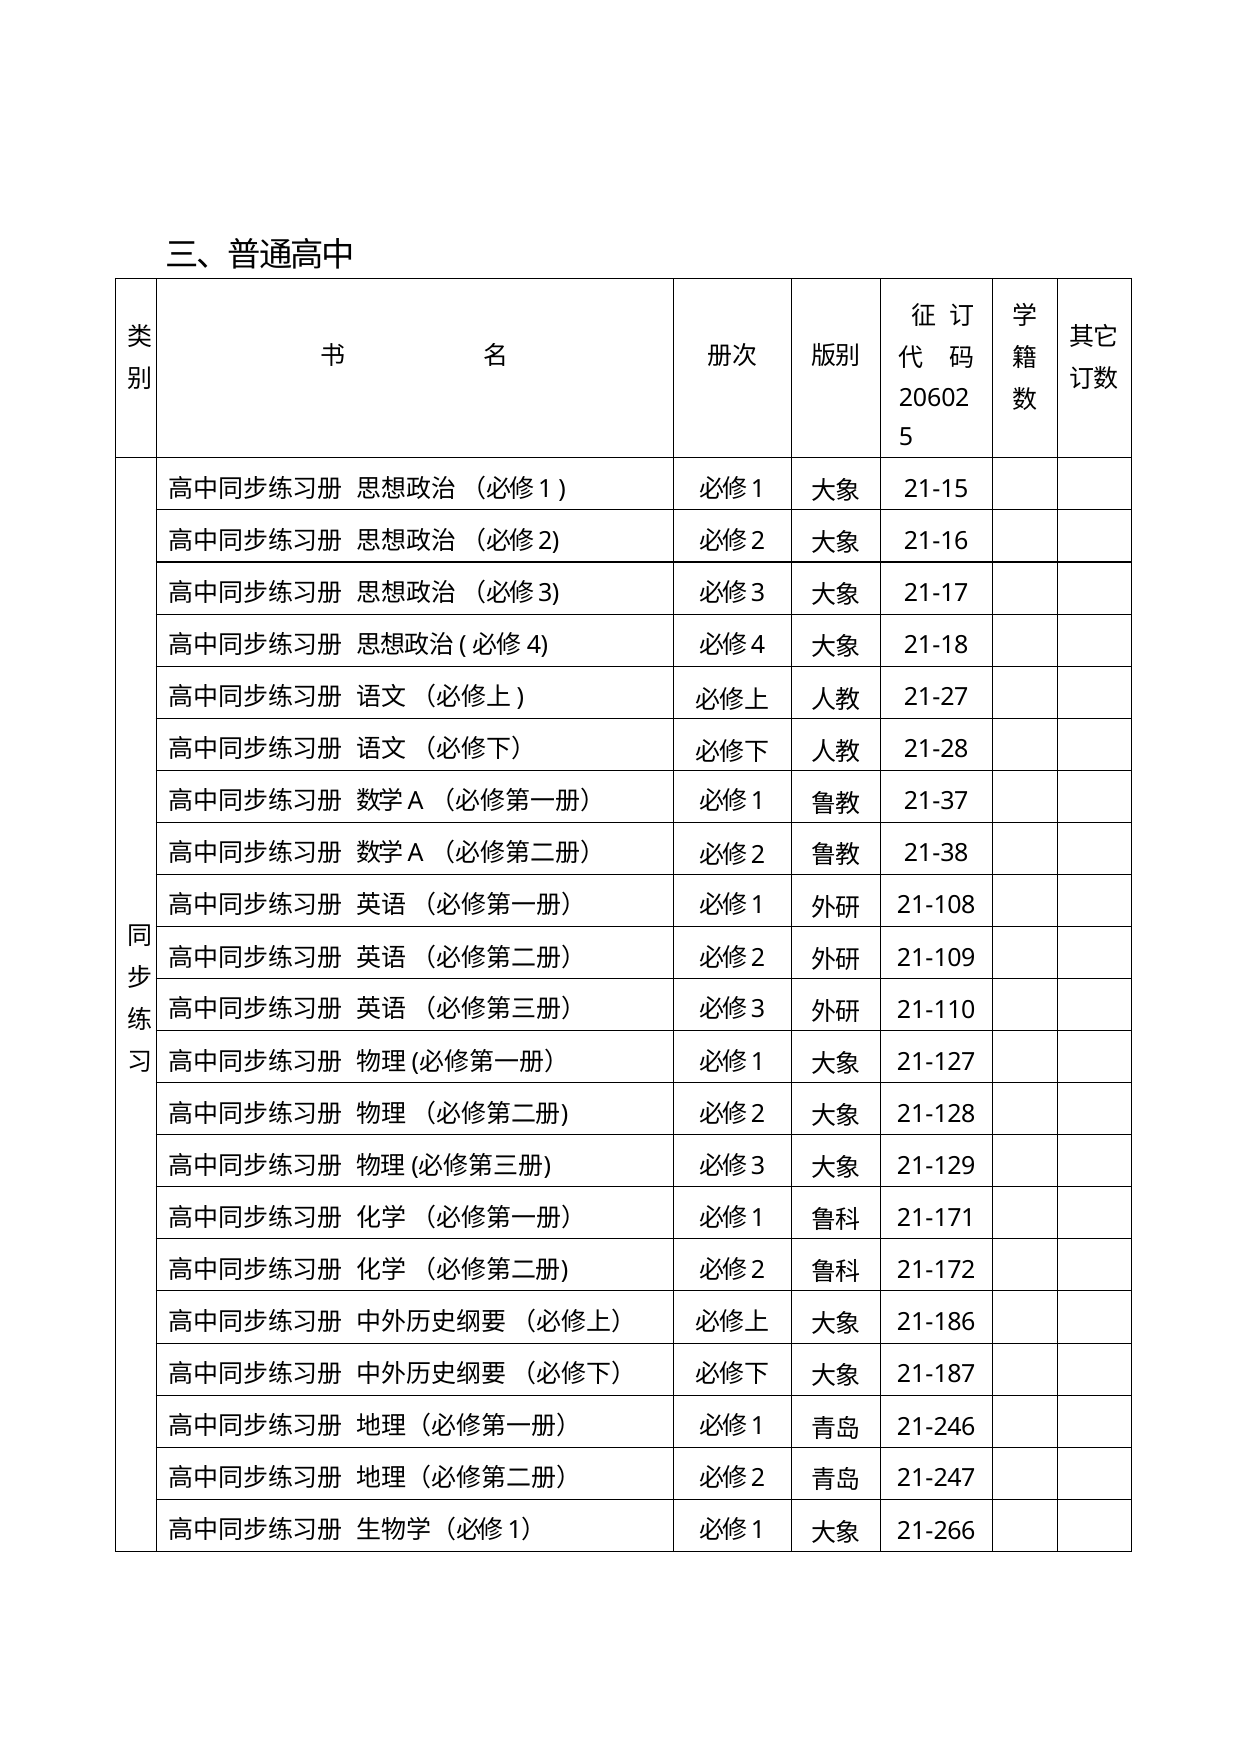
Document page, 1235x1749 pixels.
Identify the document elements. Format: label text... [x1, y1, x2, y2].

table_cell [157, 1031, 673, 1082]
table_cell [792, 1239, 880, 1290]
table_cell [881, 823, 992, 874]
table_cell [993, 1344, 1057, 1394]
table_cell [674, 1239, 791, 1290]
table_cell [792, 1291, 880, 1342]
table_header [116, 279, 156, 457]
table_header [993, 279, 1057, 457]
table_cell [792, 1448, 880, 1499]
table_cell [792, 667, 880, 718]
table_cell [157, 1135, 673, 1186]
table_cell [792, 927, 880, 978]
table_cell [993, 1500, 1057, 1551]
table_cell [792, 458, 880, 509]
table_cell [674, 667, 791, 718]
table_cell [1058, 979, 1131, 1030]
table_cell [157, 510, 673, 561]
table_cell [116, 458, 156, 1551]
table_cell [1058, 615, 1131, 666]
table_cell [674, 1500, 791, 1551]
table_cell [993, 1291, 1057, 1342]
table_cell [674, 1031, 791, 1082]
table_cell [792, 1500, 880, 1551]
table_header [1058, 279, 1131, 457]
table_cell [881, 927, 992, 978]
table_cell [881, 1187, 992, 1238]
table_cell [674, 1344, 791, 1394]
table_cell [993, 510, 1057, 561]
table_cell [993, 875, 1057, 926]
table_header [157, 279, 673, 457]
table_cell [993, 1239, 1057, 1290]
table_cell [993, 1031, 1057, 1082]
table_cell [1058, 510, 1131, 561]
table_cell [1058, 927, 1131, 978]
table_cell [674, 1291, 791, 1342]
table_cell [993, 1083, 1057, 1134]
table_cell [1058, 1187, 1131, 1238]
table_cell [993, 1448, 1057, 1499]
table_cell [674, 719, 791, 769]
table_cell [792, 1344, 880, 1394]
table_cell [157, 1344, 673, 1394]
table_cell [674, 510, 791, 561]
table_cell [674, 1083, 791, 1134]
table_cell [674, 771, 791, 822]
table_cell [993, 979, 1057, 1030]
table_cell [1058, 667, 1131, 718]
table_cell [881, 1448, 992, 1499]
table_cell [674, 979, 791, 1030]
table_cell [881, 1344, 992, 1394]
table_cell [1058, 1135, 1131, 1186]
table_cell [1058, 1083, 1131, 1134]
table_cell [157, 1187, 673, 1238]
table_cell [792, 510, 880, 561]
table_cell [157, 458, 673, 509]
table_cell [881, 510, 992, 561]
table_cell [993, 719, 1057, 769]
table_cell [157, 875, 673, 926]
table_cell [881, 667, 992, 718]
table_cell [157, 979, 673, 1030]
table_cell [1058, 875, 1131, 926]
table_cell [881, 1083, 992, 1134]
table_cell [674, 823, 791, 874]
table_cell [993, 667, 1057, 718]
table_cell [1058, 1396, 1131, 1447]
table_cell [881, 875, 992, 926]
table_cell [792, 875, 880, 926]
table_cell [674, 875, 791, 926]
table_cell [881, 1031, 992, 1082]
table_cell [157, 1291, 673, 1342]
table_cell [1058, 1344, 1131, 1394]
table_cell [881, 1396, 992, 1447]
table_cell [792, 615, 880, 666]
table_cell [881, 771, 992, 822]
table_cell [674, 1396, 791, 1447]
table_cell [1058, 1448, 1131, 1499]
text 三、普通高中 [165, 228, 1175, 276]
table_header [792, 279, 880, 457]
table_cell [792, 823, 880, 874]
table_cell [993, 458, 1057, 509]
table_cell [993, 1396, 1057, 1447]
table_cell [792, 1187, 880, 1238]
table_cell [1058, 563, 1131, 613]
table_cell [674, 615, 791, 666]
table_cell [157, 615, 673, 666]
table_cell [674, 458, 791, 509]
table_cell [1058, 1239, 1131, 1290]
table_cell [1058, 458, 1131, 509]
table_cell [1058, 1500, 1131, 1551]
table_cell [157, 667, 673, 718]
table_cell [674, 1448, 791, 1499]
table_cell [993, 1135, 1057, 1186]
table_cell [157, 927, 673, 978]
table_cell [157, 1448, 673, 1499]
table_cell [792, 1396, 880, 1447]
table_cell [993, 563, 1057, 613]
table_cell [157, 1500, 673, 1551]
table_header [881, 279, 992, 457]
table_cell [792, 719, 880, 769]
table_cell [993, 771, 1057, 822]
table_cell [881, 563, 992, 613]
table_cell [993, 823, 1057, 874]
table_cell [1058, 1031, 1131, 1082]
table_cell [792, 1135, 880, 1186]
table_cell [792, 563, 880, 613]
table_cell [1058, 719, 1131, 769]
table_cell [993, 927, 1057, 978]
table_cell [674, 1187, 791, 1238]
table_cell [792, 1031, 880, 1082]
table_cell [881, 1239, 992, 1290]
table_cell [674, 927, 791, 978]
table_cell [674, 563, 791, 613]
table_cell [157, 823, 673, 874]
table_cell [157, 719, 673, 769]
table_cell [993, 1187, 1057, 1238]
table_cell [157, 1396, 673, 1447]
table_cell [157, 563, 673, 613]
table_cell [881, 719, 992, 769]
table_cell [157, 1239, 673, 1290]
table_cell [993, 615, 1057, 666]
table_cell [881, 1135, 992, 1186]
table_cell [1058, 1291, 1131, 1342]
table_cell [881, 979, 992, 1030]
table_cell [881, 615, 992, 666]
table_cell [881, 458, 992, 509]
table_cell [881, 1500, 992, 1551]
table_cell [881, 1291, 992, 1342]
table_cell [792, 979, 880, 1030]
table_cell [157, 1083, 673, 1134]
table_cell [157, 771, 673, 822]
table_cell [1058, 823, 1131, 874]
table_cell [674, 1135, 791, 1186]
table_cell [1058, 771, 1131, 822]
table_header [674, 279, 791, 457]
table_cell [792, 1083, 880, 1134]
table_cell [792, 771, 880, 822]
